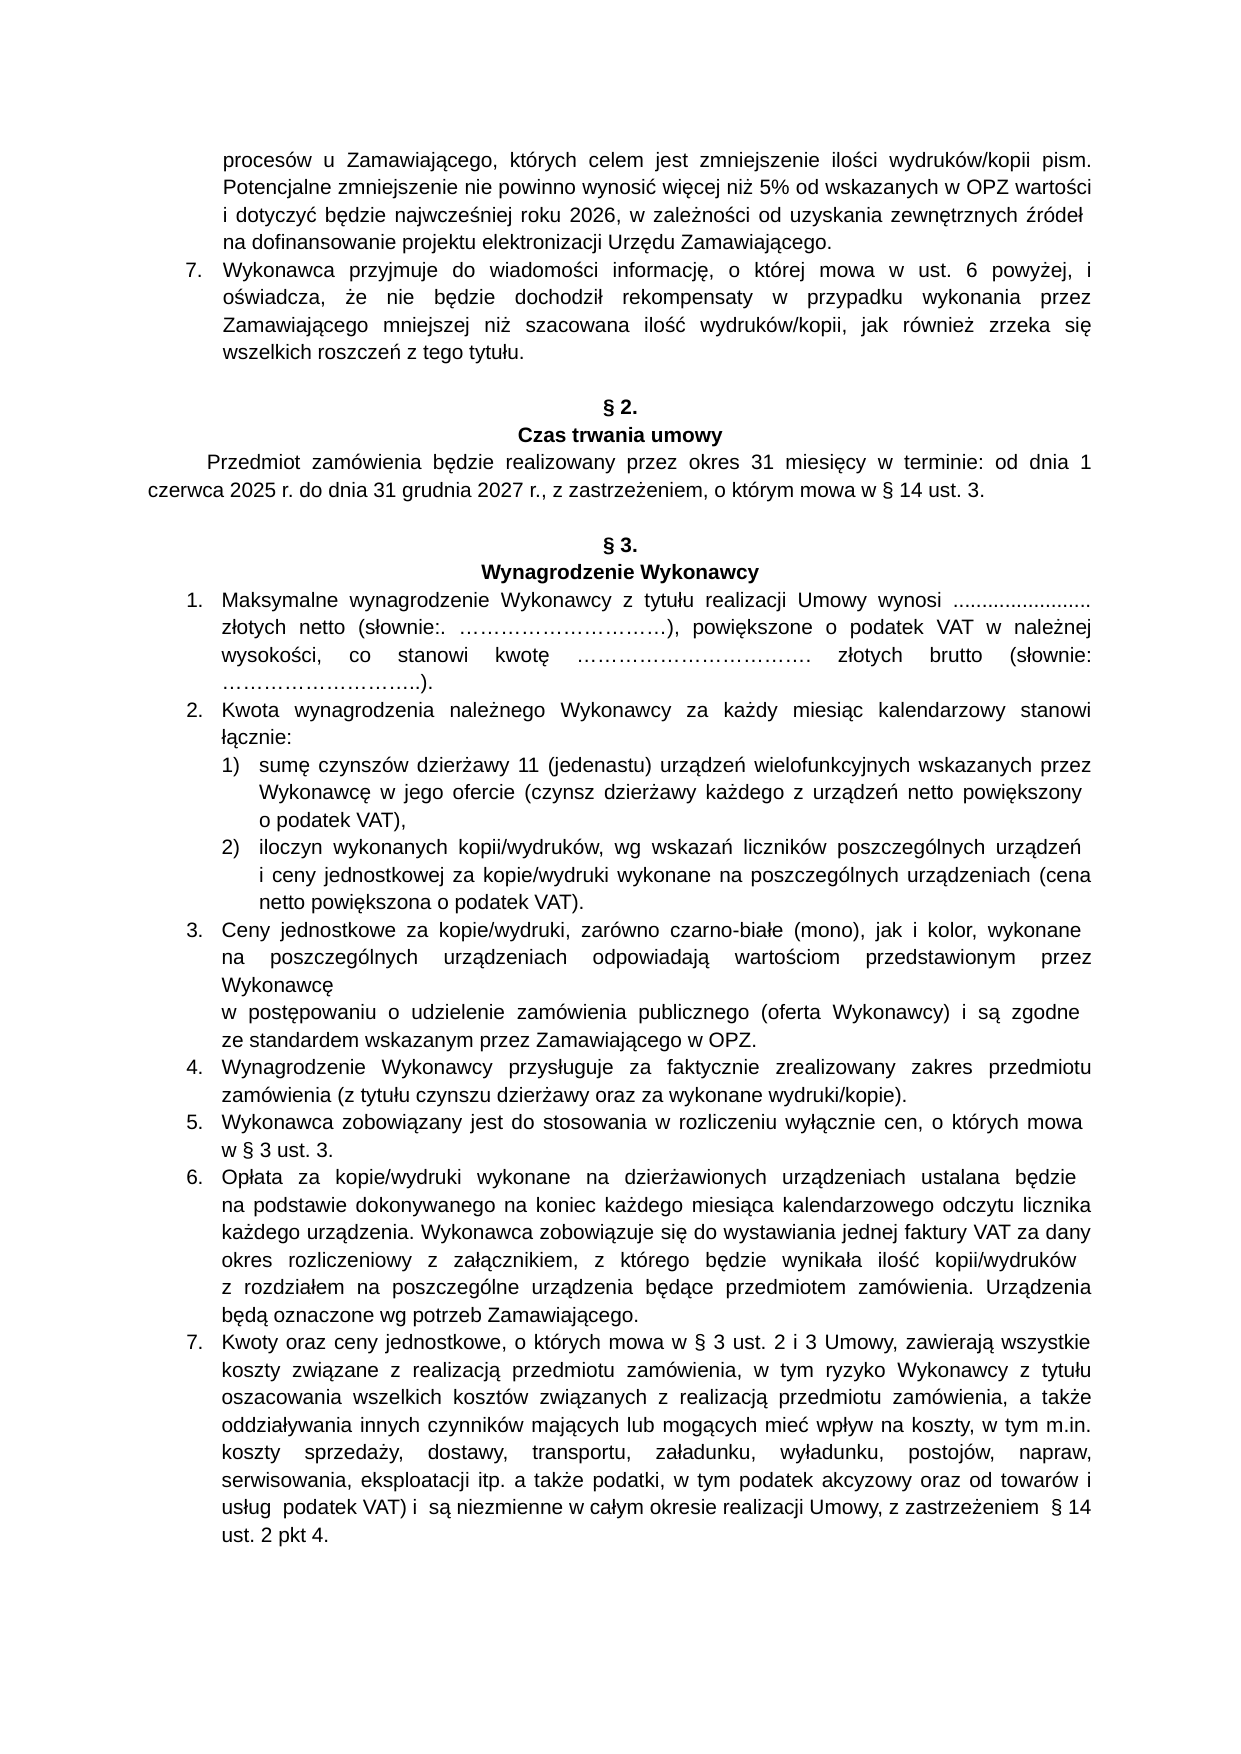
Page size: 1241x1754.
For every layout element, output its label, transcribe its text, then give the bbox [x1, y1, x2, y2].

text Wynagrodzenie Wykonawcy [148, 560, 1093, 584]
text § 3. [148, 533, 1093, 557]
list Maksymalne wynagrodzenie Wykonawcy z tytułu realizacji Umowy wynosi ........................ złotych netto (słownie:. …………………………), powiększone o podatek VAT w należnej wysokości, co stanowi kwotę ……………………………. złotych brutto (słownie: ………………………..). [186, 588, 1093, 694]
text § 2. [148, 395, 1093, 419]
list Wynagrodzenie Wykonawcy przysługuje za faktycznie zrealizowany zakres przedmiotu zamówienia (z tytułu czynszu dzierżawy oraz za wykonane wydruki/kopie). [186, 1055, 1093, 1107]
text Czas trwania umowy [148, 423, 1093, 447]
list iloczyn wykonanych kopii/wydruków, wg wskazań liczników poszczególnych urządzeń i ceny jednostkowej za kopie/wydruki wykonane na poszczególnych urządzeniach (cena netto powiększona o podatek VAT). [221, 835, 1093, 914]
list Ceny jednostkowe za kopie/wydruki, zarówno czarno-białe (mono), jak i kolor, wykonane na poszczególnych urządzeniach odpowiadają wartościom przedstawionym przez Wykonawcę w postępowaniu o udzielenie zamówienia publicznego (oferta Wykonawcy) i są zgodne ze standardem wskazanym przez Zamawiającego w OPZ. [186, 918, 1093, 1052]
list Kwota wynagrodzenia należnego Wykonawcy za każdy miesiąc kalendarzowy stanowi łącznie: [186, 698, 1093, 749]
list Wykonawca przyjmuje do wiadomości informację, o której mowa w ust. 6 powyżej, i oświadcza, że nie będzie dochodził rekompensaty w przypadku wykonania przez Zamawiającego mniejszej niż szacowana ilość wydruków/kopii, jak również zrzeka się wszelkich roszczeń z tego tytułu. [185, 258, 1093, 364]
list Kwoty oraz ceny jednostkowe, o których mowa w § 3 ust. 2 i 3 Umowy, zawierają wszystkie koszty związane z realizacją przedmiotu zamówienia, w tym ryzyko Wykonawcy z tytułu oszacowania wszelkich kosztów związanych z realizacją przedmiotu zamówienia, a także oddziaływania innych czynników mających lub mogących mieć wpływ na koszty, w tym m.in. koszty sprzedaży, dostawy, transportu, załadunku, wyładunku, postojów, napraw, serwisowania, eksploatacji itp. a także podatki, w tym podatek akcyzowy oraz od towarów i usług podatek VAT) i są niezmienne w całym okresie realizacji Umowy, z zastrzeżeniem § 14 ust. 2 pkt 4. [186, 1330, 1093, 1547]
list sumę czynszów dzierżawy 11 (jedenastu) urządzeń wielofunkcyjnych wskazanych przez Wykonawcę w jego ofercie (czynsz dzierżawy każdego z urządzeń netto powiększony o podatek VAT), [221, 753, 1093, 832]
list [185, 148, 1093, 254]
list Wykonawca zobowiązany jest do stosowania w rozliczeniu wyłącznie cen, o których mowa w § 3 ust. 3. [186, 1110, 1093, 1162]
list Opłata za kopie/wydruki wykonane na dzierżawionych urządzeniach ustalana będzie na podstawie dokonywanego na koniec każdego miesiąca kalendarzowego odczytu licznika każdego urządzenia. Wykonawca zobowiązuje się do wystawiania jednej faktury VAT za dany okres rozliczeniowy z załącznikiem, z którego będzie wynikała ilość kopii/wydruków z rozdziałem na poszczególne urządzenia będące przedmiotem zamówienia. Urządzenia będą oznaczone wg potrzeb Zamawiającego. [186, 1165, 1093, 1327]
text Przedmiot zamówienia będzie realizowany przez okres 31 miesięcy w terminie: od dnia 1 czerwca 2025 r. do dnia 31 grudnia 2027 r., z zastrzeżeniem, o którym mowa w § 14 ust. 3. [148, 450, 1093, 502]
